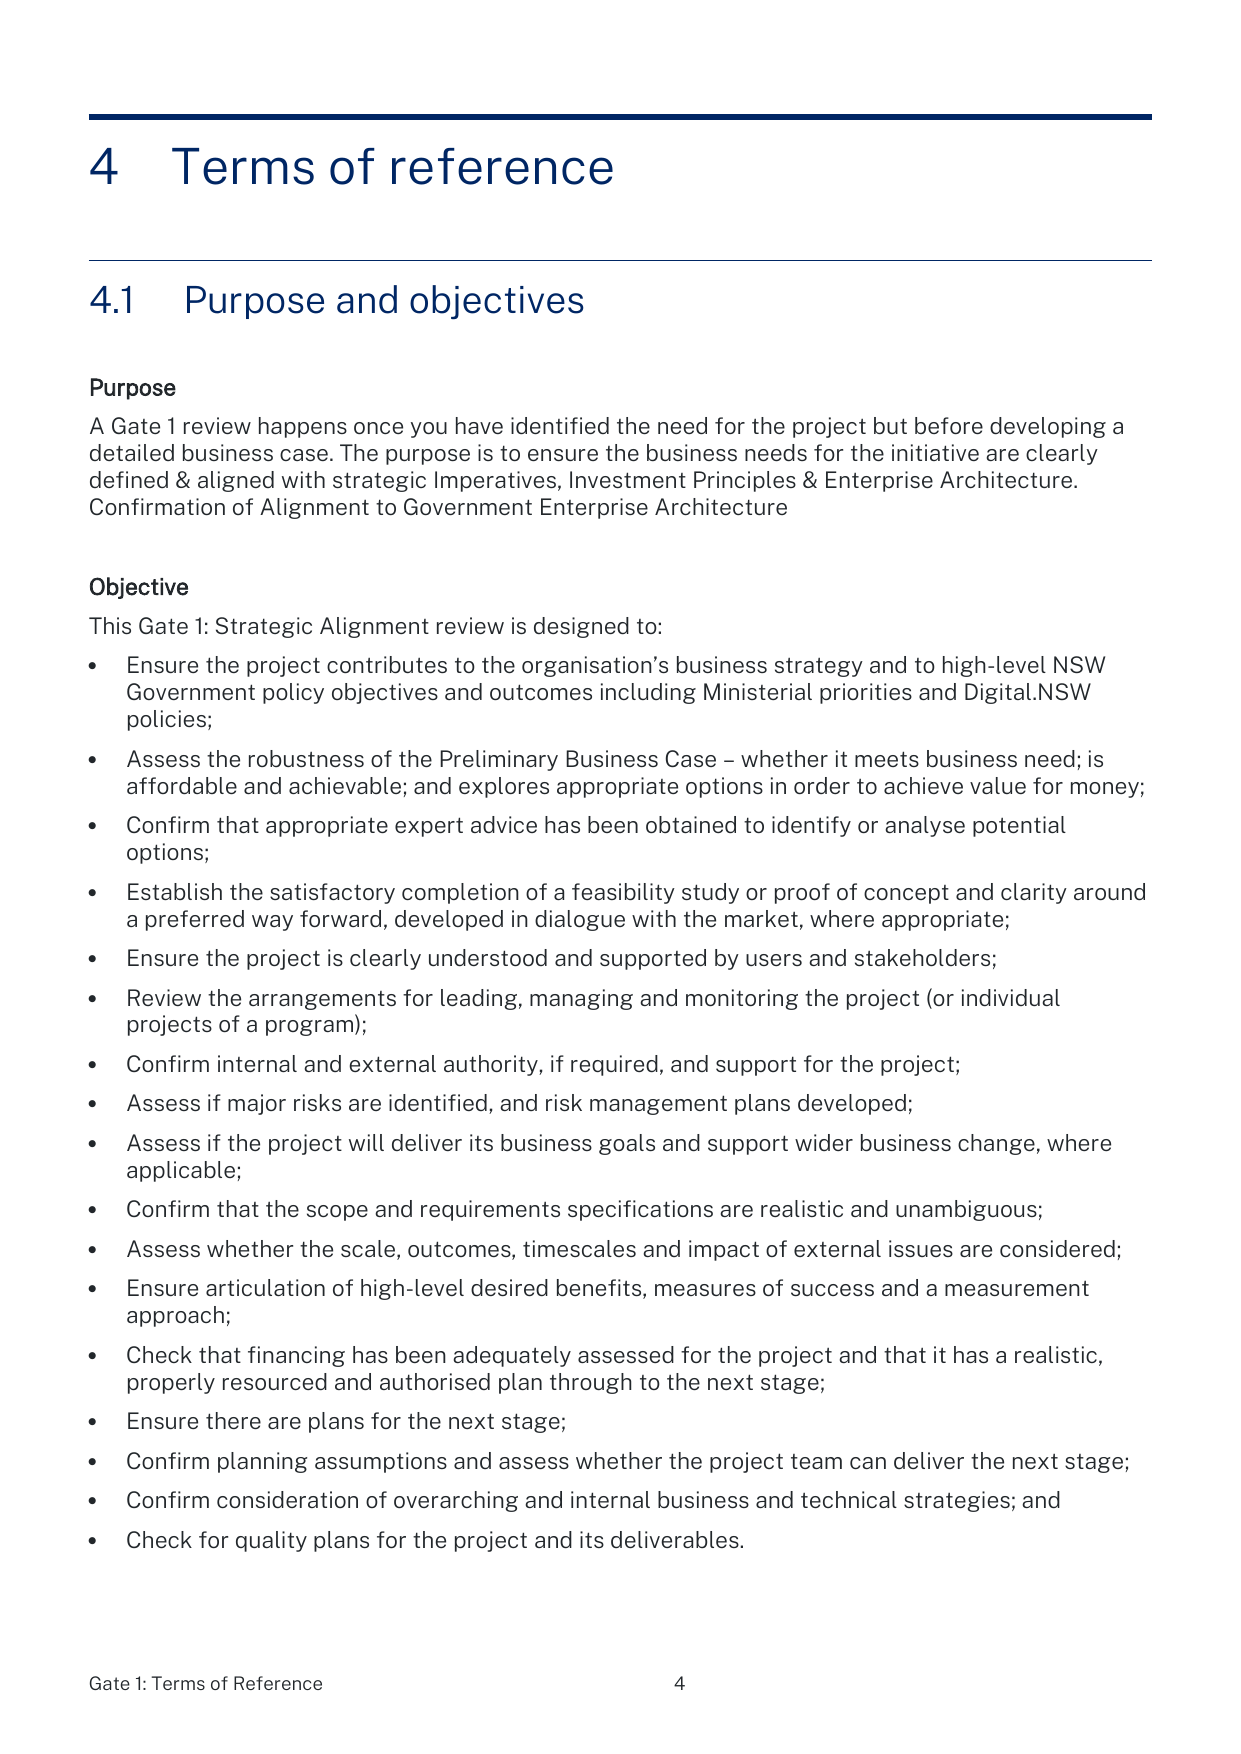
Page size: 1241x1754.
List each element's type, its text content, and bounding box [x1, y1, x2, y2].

text This Gate 1: Strategic Alignment review is designed to: [89, 612, 1152, 639]
list Ensure there are plans for the next stage; [89, 1408, 1152, 1435]
list Confirm that the scope and requirements specifications are realistic and unambiguous; [89, 1196, 1152, 1223]
list Ensure the project contributes to the organisation’s business strategy and to high-level NSW Government policy objectives and outcomes including Ministerial priorities and Digital.NSW policies; [89, 652, 1152, 733]
text Objective [89, 573, 1152, 600]
list Confirm planning assumptions and assess whether the project team can deliver the next stage; [89, 1447, 1152, 1474]
list Assess if major risks are identified, and risk management plans developed; [89, 1090, 1152, 1117]
list Confirm consideration of overarching and internal business and technical strategies; and [89, 1487, 1152, 1514]
list Assess the robustness of the Preliminary Business Case – whether it meets business need; is affordable and achievable; and explores appropriate options in order to achieve value for money; [89, 745, 1152, 799]
list Assess if the project will deliver its business goals and support wider business change, where applicable; [89, 1129, 1152, 1183]
text Purpose [89, 373, 1152, 401]
list Check that financing has been adequately assessed for the project and that it has a realistic, properly resourced and authorised plan through to the next stage; [89, 1341, 1152, 1395]
list Ensure the project is clearly understood and supported by users and stakeholders; [89, 945, 1152, 972]
list Assess whether the scale, outcomes, timescales and impact of external issues are considered; [89, 1236, 1152, 1262]
subtitle Terms of reference [89, 120, 1152, 195]
list Ensure articulation of high-level desired benefits, measures of success and a measurement approach; [89, 1275, 1152, 1329]
list Establish the satisfactory completion of a feasibility study or proof of concept and clarity around a preferred way forward, developed in dialogue with the market, where appropriate; [89, 878, 1152, 932]
subtitle Purpose and objectives [89, 261, 1152, 322]
text A Gate 1 review happens once you have identified the need for the project but before developing a detailed business case. The purpose is to ensure the business needs for the initiative are clearly defined & aligned with strategic Imperatives, Investment Principles & Enterprise Architecture. Confirmation of Alignment to Government Enterprise Architecture [89, 413, 1152, 521]
list Review the arrangements for leading, managing and monitoring the project (or individual projects of a program); [89, 984, 1152, 1038]
list Check for quality plans for the project and its deliverables. [89, 1526, 1152, 1553]
list Confirm internal and external authority, if required, and support for the project; [89, 1051, 1152, 1078]
list Confirm that appropriate expert advice has been obtained to identify or analyse potential options; [89, 812, 1152, 866]
